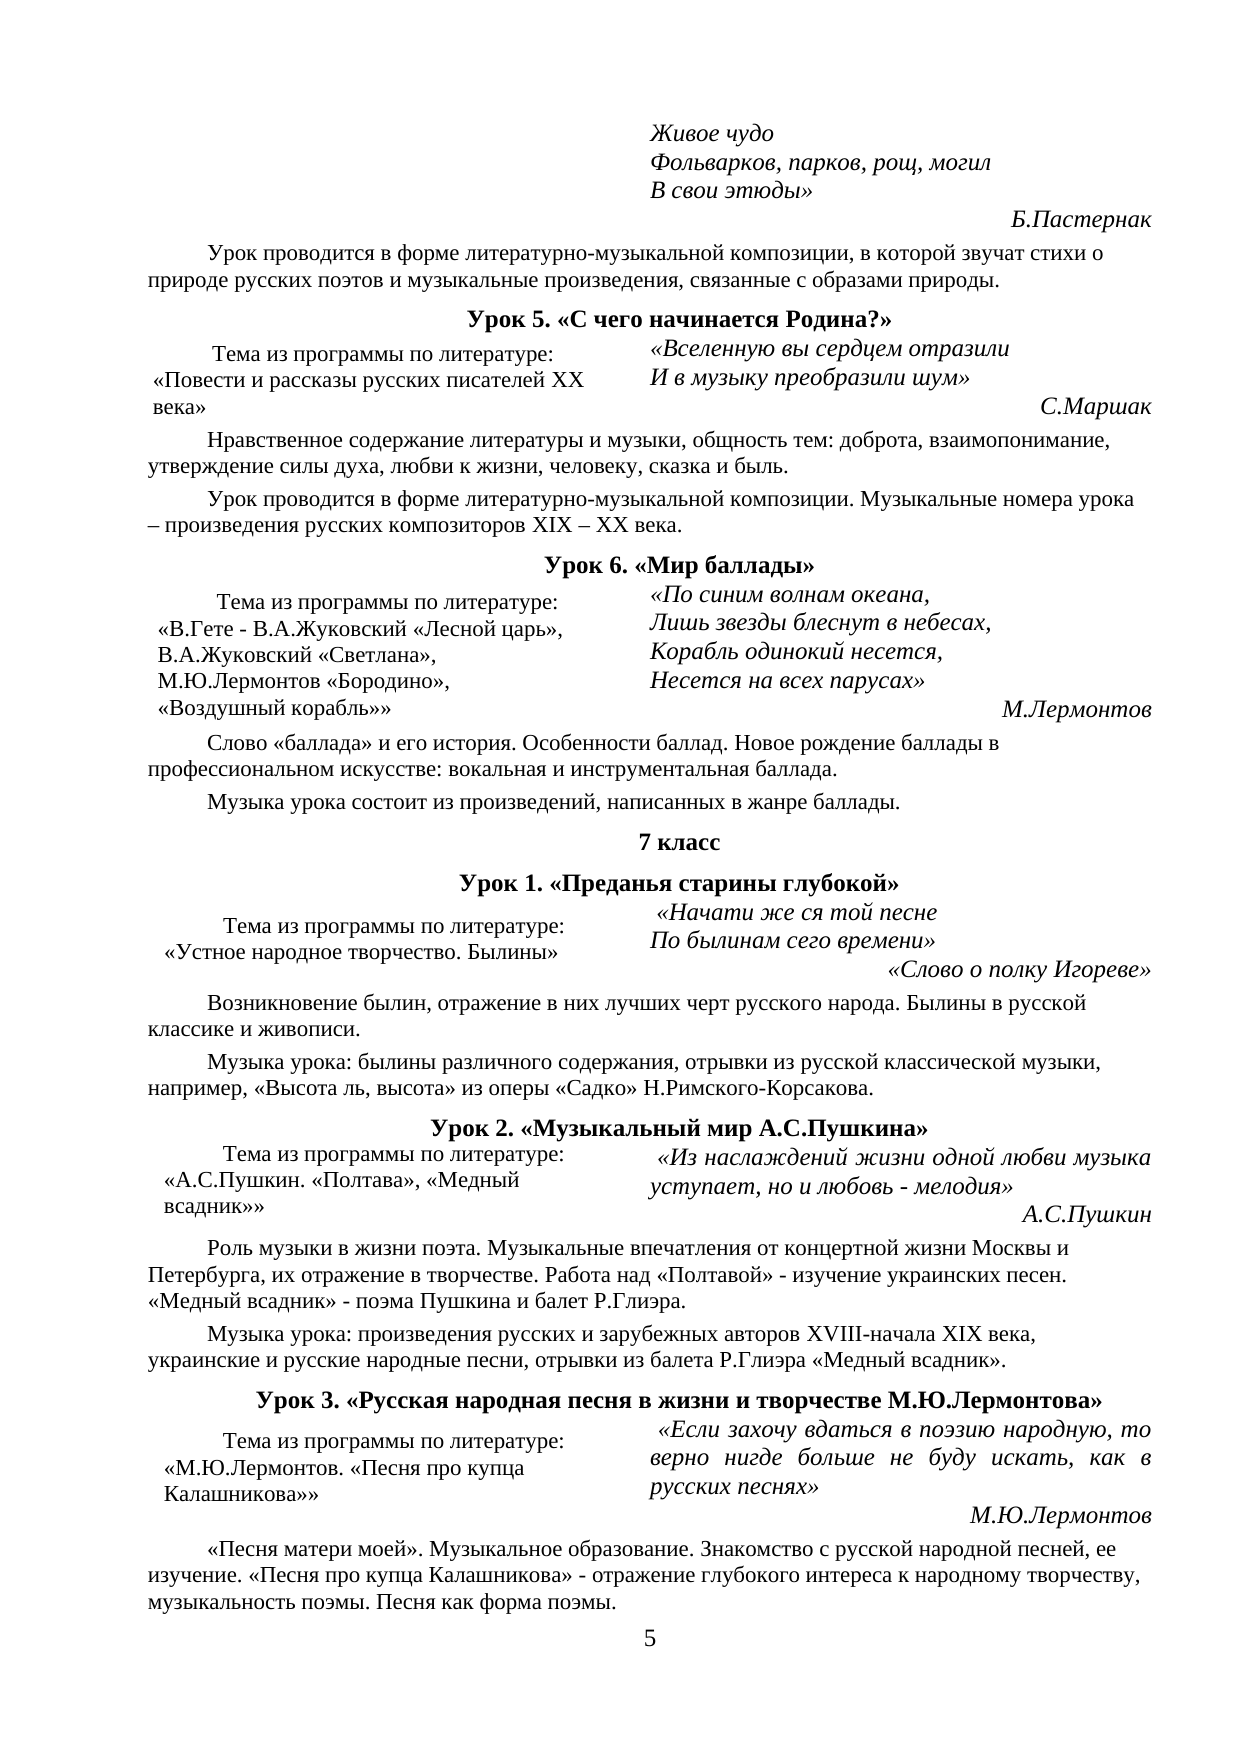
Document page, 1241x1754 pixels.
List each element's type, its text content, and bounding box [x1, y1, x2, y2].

text Урок проводится в форме литературно-музыкальной композиции, в которой звучат стихи о природе русских поэтов и музыкальные произведения, связанные с образами природы. [148, 239, 1152, 292]
text Урок 6. «Мир баллады» [148, 550, 1152, 579]
text Урок 2. «Музыкальный мир А.С.Пушкина» [148, 1113, 1152, 1142]
text Нравственное содержание литературы и музыки, общность тем: доброта, взаимопонимание, утверждение силы духа, любви к жизни, человеку, сказка и быль. [148, 426, 1152, 478]
text Слово «баллада» и его история. Особенности баллад. Новое рождение баллады в профессиональном искусстве: вокальная и инструментальная баллада. [148, 729, 1152, 781]
text «Из наслаждений жизни одной любви музыка уступает, но и любовь - мелодия» [650, 1142, 1152, 1199]
text М.Ю.Лермонтов [635, 1500, 1152, 1529]
text «Начати же ся той песне [650, 897, 1152, 925]
text Музыка урока: былины различного содержания, отрывки из русской классической музыки, например, «Высота ль, высота» из оперы «Садко» Н.Римского-Корсакова. [148, 1048, 1152, 1101]
text «Если захочу вдаться в поэзию народную, то верно нигде больше не буду искать, как в русских песнях» [650, 1414, 1152, 1500]
text Урок проводится в форме литературно-музыкальной композиции. Музыкальные номера урока – произведения русских композиторов XIX – XX века. [148, 485, 1152, 537]
text Урок 3. «Русская народная песня в жизни и творчестве М.Ю.Лермонтова» [148, 1385, 1152, 1414]
text Фольварков, парков, рощ, могил [650, 147, 1152, 176]
text Урок 1. «Преданья старины глубокой» [148, 868, 1152, 897]
text В свои этюды» [650, 176, 1152, 204]
text И в музыку преобразили шум» [650, 362, 1152, 391]
text Урок 5. «С чего начинается Родина?» [148, 304, 1152, 333]
text «По синим волнам океана, [650, 579, 1152, 607]
text «Слово о полку Игореве» [650, 954, 1152, 983]
text 7 класс [148, 827, 1152, 855]
text Корабль одинокий несется, [650, 636, 1152, 665]
text «Вселенную вы сердцем отразили [650, 333, 1152, 362]
text По былинам сего времени» [650, 925, 1152, 954]
text С.Маршак [650, 391, 1152, 419]
text Музыка урока: произведения русских и зарубежных авторов XVIII-начала XIX века, украинские и русские народные песни, отрывки из балета Р.Глиэра «Медный всадник». [148, 1320, 1152, 1372]
text А.С.Пушкин [650, 1199, 1152, 1228]
text Живое чудо [650, 118, 1152, 147]
text «Песня матери моей». Музыкальное образование. Знакомство с русской народной песней, ее изучение. «Песня про купца Калашникова» - отражение глубокого интереса к народному творчеству, музыкальность поэмы. Песня как форма поэмы. [148, 1535, 1152, 1614]
text Музыка урока состоит из произведений, написанных в жанре баллады. [148, 788, 1152, 814]
text Роль музыки в жизни поэта. Музыкальные впечатления от концертной жизни Москвы и Петербурга, их отражение в творчестве. Работа над «Полтавой» - изучение украинских песен. «Медный всадник» - поэма Пушкина и балет Р.Глиэра. [148, 1234, 1152, 1313]
text М.Лермонтов [650, 694, 1152, 722]
text Несется на всех парусах» [650, 665, 1152, 694]
text Лишь звезды блеснут в небесах, [650, 607, 1152, 636]
text Б.Пастернак [650, 204, 1152, 233]
text Возникновение былин, отражение в них лучших черт русского народа. Былины в русской классике и живописи. [148, 989, 1152, 1042]
